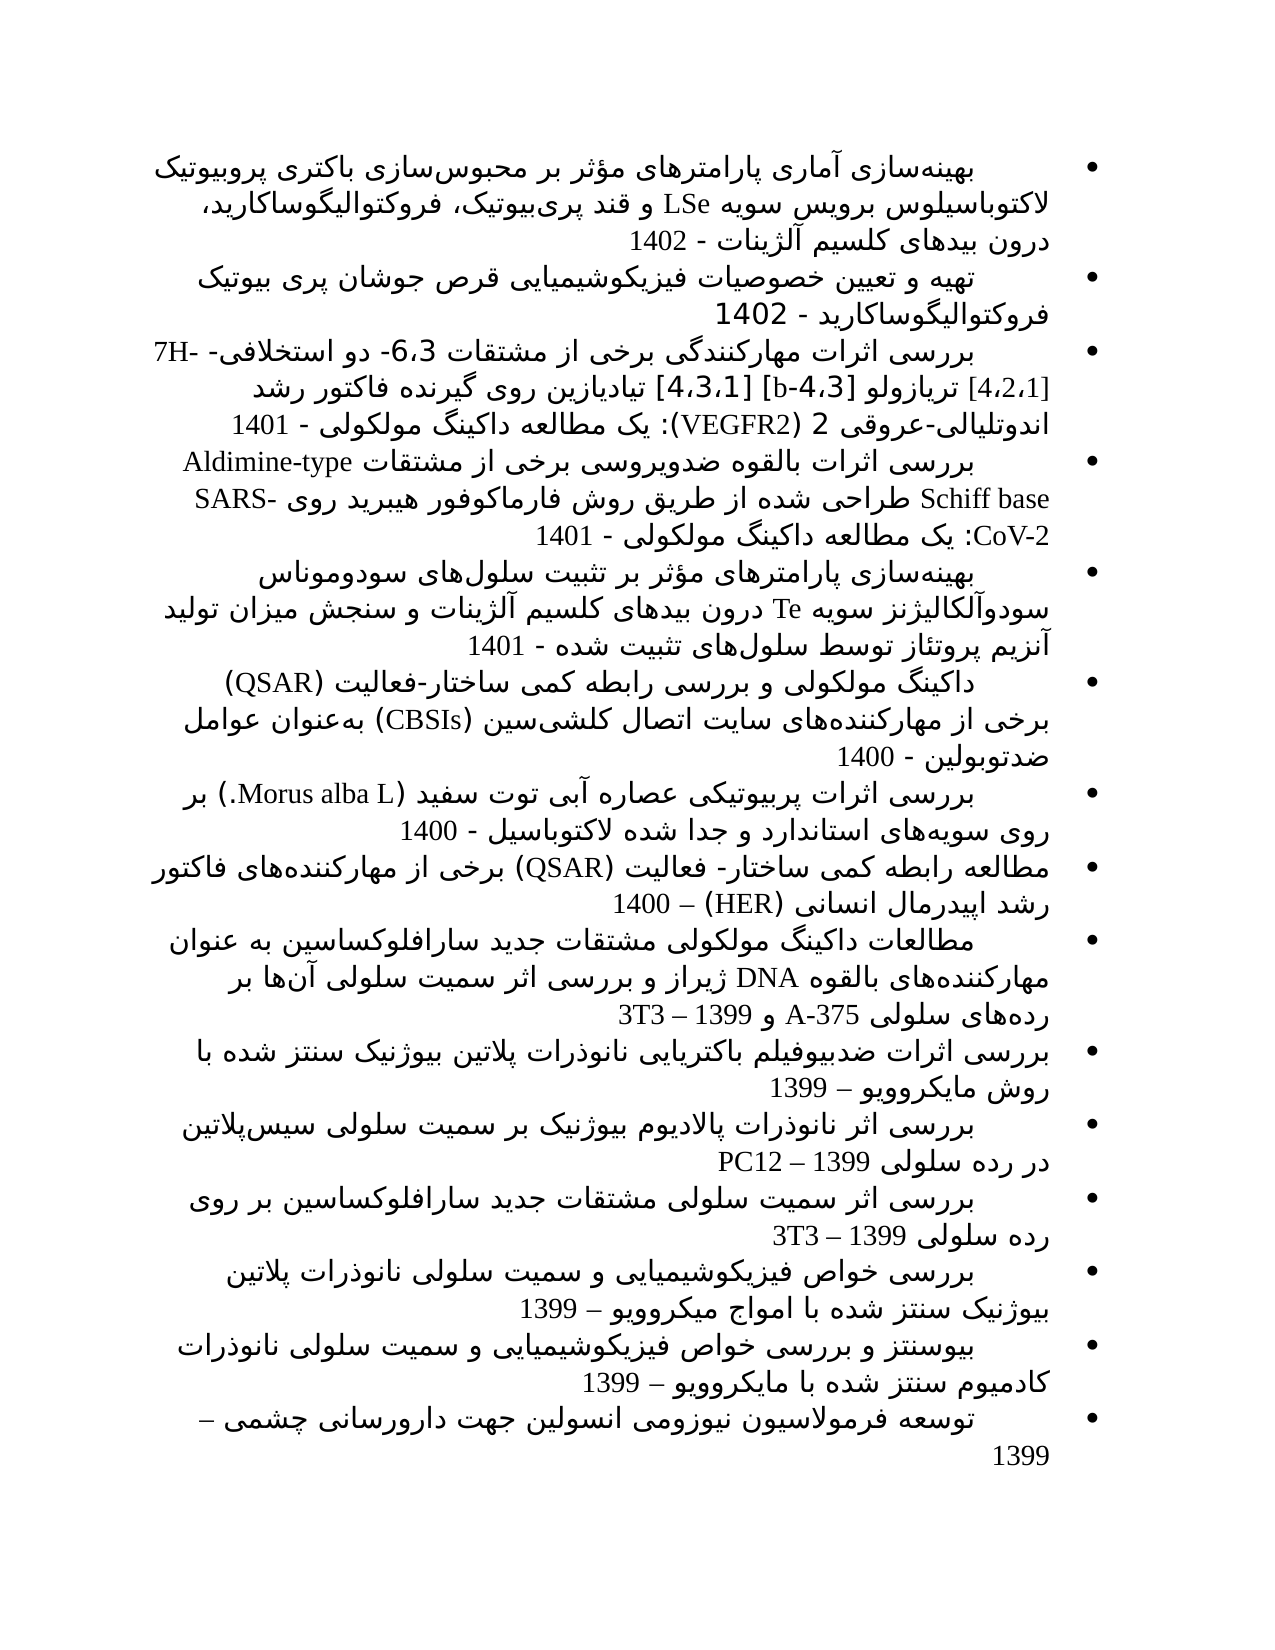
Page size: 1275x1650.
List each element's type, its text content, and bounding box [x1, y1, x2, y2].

list بیوسنتز و بررسی خواص فیزیکوشیمیایی و سمیت سلولی نانوذرات کادمیوم سنتز شده با مایکروویو – 1399 [150, 1328, 1087, 1399]
list مطالعات داکینگ مولکولی مشتقات جدید سارافلوکساسین به عنوان مهارکننده‌های بالقوه DNA ژیراز و بررسی اثر سمیت سلولی آن‌ها بر رده‌های سلولی A-375 و 3T3 – 1399 [150, 923, 1087, 1031]
list داکینگ مولکولی و بررسی رابطه کمی ساختار-فعالیت (QSAR) برخی از مهارکننده‌های سایت اتصال کلشی‌سین (CBSIs) به‌عنوان عوامل ضدتوبولین - 1400 [150, 665, 1087, 773]
list بررسی اثر سمیت سلولی مشتقات جدید سارا‌فلوکساسین بر روی رده سلولی 3T3 – 1399 [150, 1181, 1087, 1252]
list بهینه‌سازی آماری پارامترهای مؤثر بر محبوس‌سازی باکتری پروبیوتیک لاکتوباسیلوس برویس سویه LSe و قند پری‌بیوتیک، فروکتو‌الیگوساکارید، درون بیدهای کلسیم آلژینات - 1402 [150, 150, 1087, 258]
list توسعه فرمولاسیون نیوزومی انسولین جهت دارورسانی چشمی – 1399 [150, 1402, 1087, 1472]
list بررسی اثرات پربیوتیکی عصاره آبی توت سفید (Morus alba L.) بر روی سویه‌های استاندارد و جدا شده لاکتوباسیل - 1400 [150, 776, 1087, 847]
list بهینه‌سازی پارامترهای مؤثر بر تثبیت سلول‌های سودوموناس سودوآلکالیژنز سویه Te درون بیدهای کلسیم آلژینات و سنجش میزان تولید آنزیم پروتئاز توسط سلول‌های تثبیت‌ شده - 1401 [150, 555, 1087, 663]
list بررسی اثر نانوذرات پالادیوم بیوژنیک بر سمیت سلولی سیس‌پلاتین در رده سلولی PC12 – 1399 [150, 1107, 1087, 1178]
list مطالعه رابطه کمی ساختار- فعالیت (QSAR) برخی از مهارکننده‌های فاکتور رشد اپیدرمال انسانی (HER) – 1400 [150, 850, 1087, 921]
list بررسی اثرات مهارکنندگی برخی از مشتقات 6،3- دو استخلافی- 7H-[4،2،1] تریازولو [4،3-b] [4،3،1] تیادیازین روی گیرنده فاکتور رشد اندوتلیالی-عروقی 2 (VEGFR2): یک مطالعه داکینگ مولکولی - 1401 [150, 334, 1087, 442]
list بررسی اثرات بالقوه ضدویروسی برخی از مشتقات Aldimine-type Schiff base طراحی شده از طریق روش فارماکوفور هیبرید روی SARS-CoV-2: یک مطالعه داکینگ مولکولی - 1401 [150, 444, 1087, 552]
list بررسی اثرات ضدبیوفیلم باکتریایی نانوذرات پلاتین بیوژنیک سنتز شده با روش مایکروویو – 1399 [150, 1034, 1087, 1105]
list تهیه و تعیین خصوصیات فیزیکوشیمیایی قرص جوشان پری بیوتیک فروکتوالیگوساکارید - 1402 [150, 260, 1087, 331]
list بررسی خواص فیزیکوشیمیایی و سمیت سلولی نانوذرات پلاتین بیوژنیک سنتز شده با امواج میکروویو – 1399 [150, 1254, 1087, 1325]
